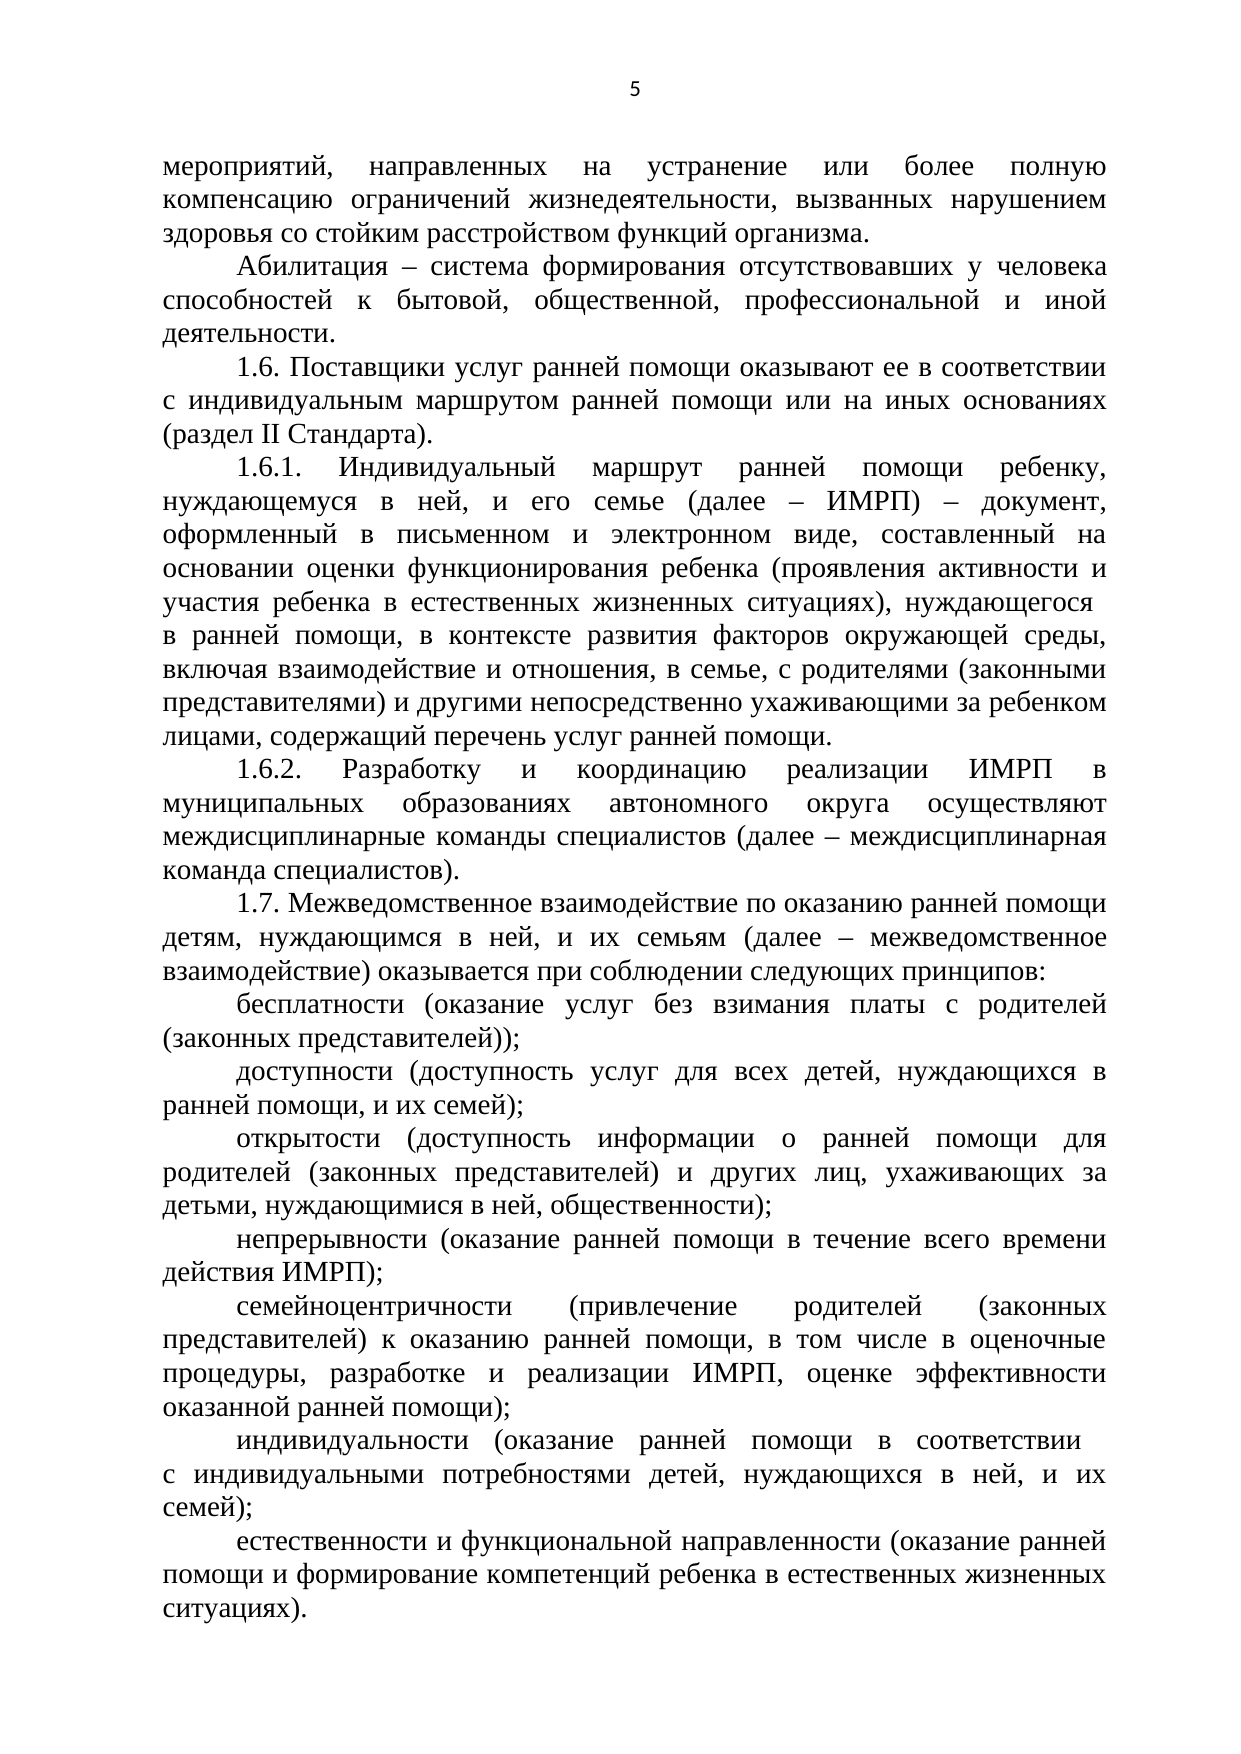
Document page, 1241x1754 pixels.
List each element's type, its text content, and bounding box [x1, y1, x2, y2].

list естественности и функциональной направленности (оказание ранней помощи и формирование компетенций ребенка в естественных жизненных ситуациях). [162, 1523, 1107, 1623]
list непрерывности (оказание ранней помощи в течение всего времени действия ИМРП); [162, 1221, 1107, 1288]
list доступности (доступность услуг для всех детей, нуждающихся в ранней помощи, и их семей); [162, 1053, 1107, 1120]
text Абилитация – система формирования отсутствовавших у человека способностей к бытовой, общественной, профессиональной и иной деятельности. [162, 248, 1107, 349]
list открытости (доступность информации о ранней помощи для родителей (законных представителей) и других лиц, ухаживающих за детьми, нуждающимися в ней, общественности); [162, 1120, 1107, 1221]
list бесплатности (оказание услуг без взимания платы с родителей (законных представителей)); [162, 986, 1107, 1053]
list индивидуальности (оказание ранней помощи в соответствии с индивидуальными потребностями детей, нуждающихся в ней, и их семей); [162, 1422, 1107, 1523]
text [162, 148, 1107, 248]
list семейноцентричности (привлечение родителей (законных представителей) к оказанию ранней помощи, в том числе в оценочные процедуры, разработке и реализации ИМРП, оценке эффективности оказанной ранней помощи); [162, 1288, 1107, 1422]
text 1.6.2. Разработку и координацию реализации ИМРП в муниципальных образованиях автономного округа осуществляют междисциплинарные команды специалистов (далее – междисциплинарная команда специалистов). [162, 751, 1107, 886]
text 1.7. Межведомственное взаимодействие по оказанию ранней помощи детям, нуждающимся в ней, и их семьям (далее – межведомственное взаимодействие) оказывается при соблюдении следующих принципов: [162, 886, 1107, 986]
text 1.6.1. Индивидуальный маршрут ранней помощи ребенку, нуждающемуся в ней, и его семье (далее – ИМРП) – документ, оформленный в письменном и электронном виде, составленный на основании оценки функционирования ребенка (проявления активности и участия ребенка в естественных жизненных ситуациях), нуждающегося в ранней помощи, в контексте развития факторов окружающей среды, включая взаимодействие и отношения, в семье, с родителями (законными представителями) и другими непосредственно ухаживающими за ребенком лицами, содержащий перечень услуг ранней помощи. [162, 449, 1107, 751]
text 1.6. Поставщики услуг ранней помощи оказывают ее в соответствии с индивидуальным маршрутом ранней помощи или на иных основаниях (раздел II Стандарта). [162, 349, 1107, 449]
